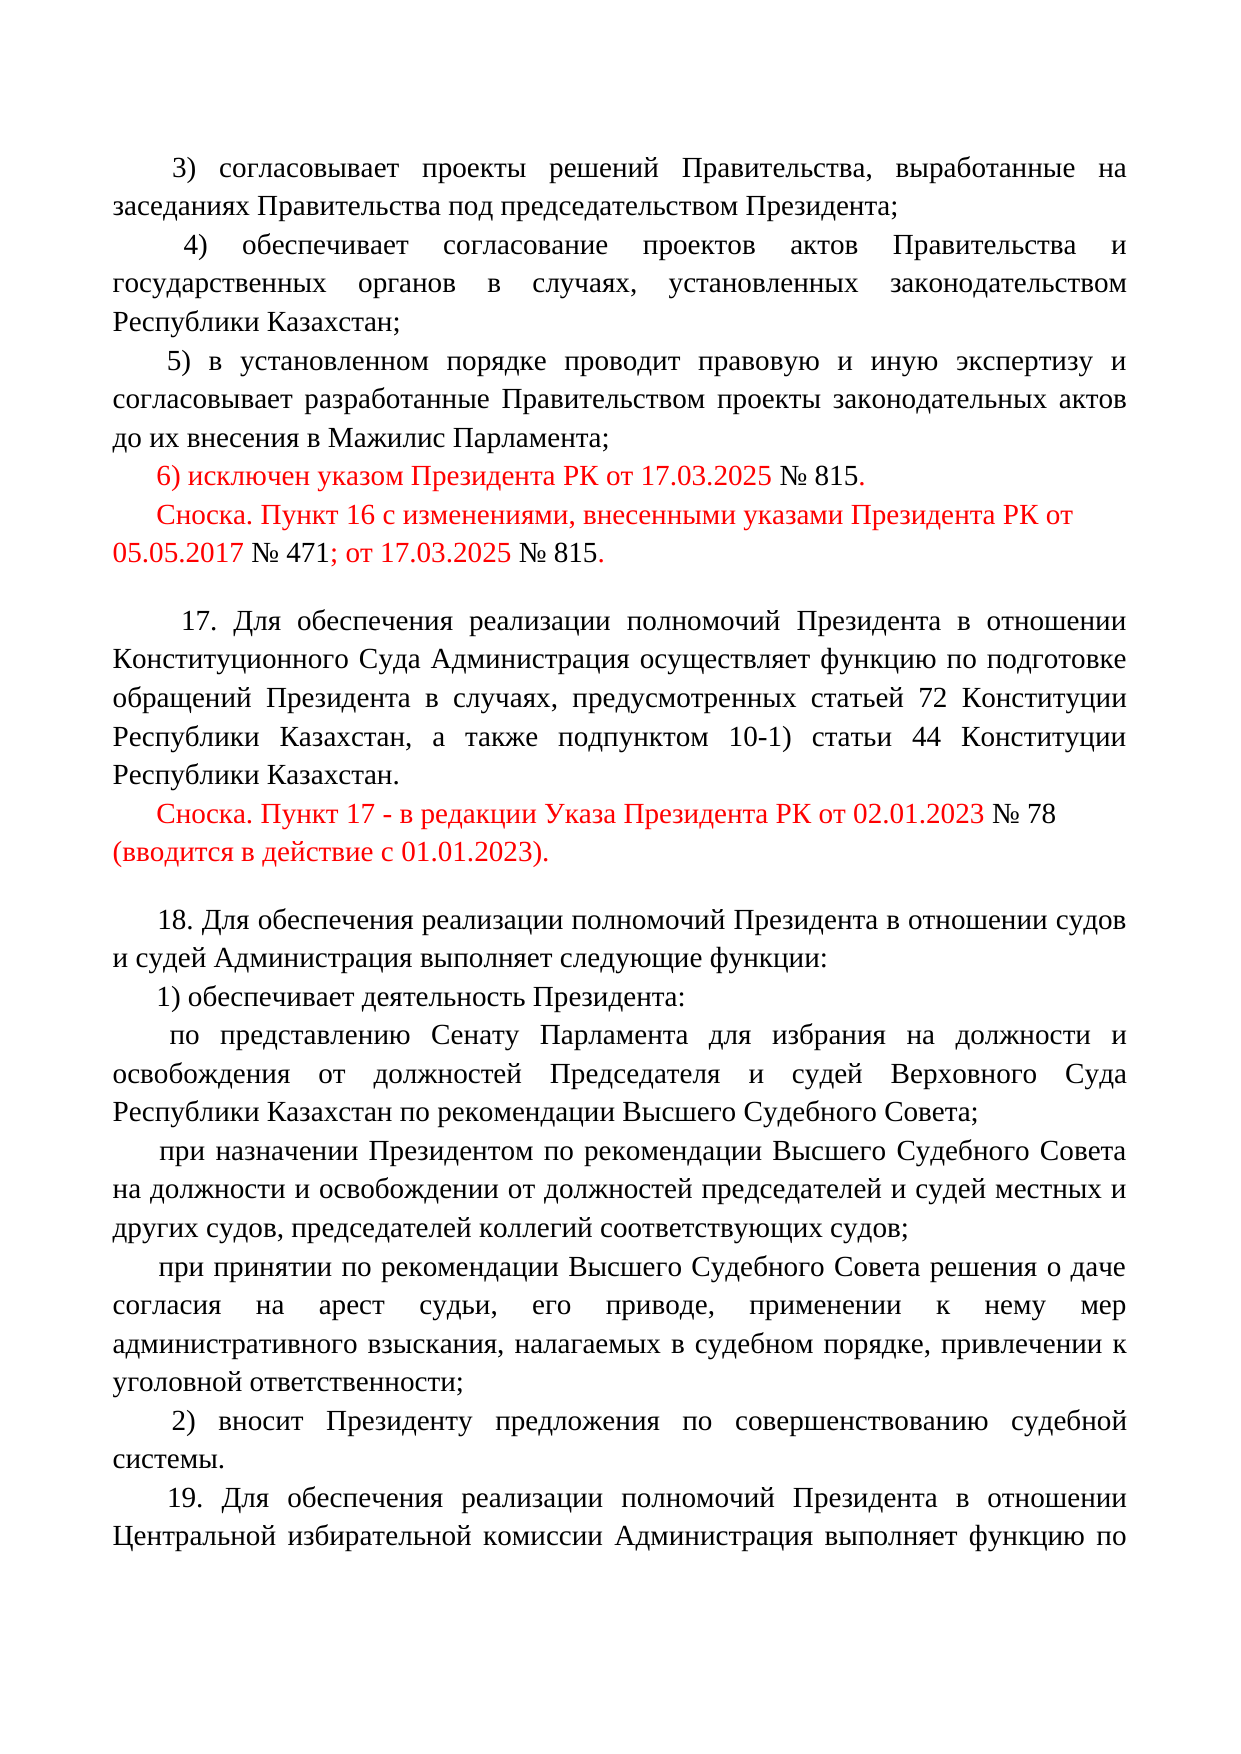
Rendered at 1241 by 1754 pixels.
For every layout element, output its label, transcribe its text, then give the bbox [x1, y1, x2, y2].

text 1) обеспечивает деятельность Президента: [112, 979, 1128, 1012]
text 5) в установленном порядке проводит правовую и иную экспертизу и согласовывает разработанные Правительством проекты законодательных актов до их внесения в Мажилис Парламента; [112, 343, 1128, 453]
text при назначении Президентом по рекомендации Высшего Судебного Совета на должности и освобождении от должностей председателей и судей местных и других судов, председателей коллегий соответствующих судов; [112, 1133, 1128, 1244]
text Сноска. Пункт 17 - в редакции Указа Президента РК от 02.01.2023 № 78 (вводится в действие с 01.01.2023). [112, 796, 1128, 898]
text 4) обеспечивает согласование проектов актов Правительства и государственных органов в случаях, установленных законодательством Республики Казахстан; [112, 227, 1128, 338]
text по представлению Сенату Парламента для избрания на должности и освобождения от должностей Председателя и судей Верховного Суда Республики Казахстан по рекомендации Высшего Судебного Совета; [112, 1017, 1128, 1128]
text 6) исключен указом Президента РК от 17.03.2025 № 815. Сноска. Пункт 16 с изменениями, внесенными указами Президента РК от 05.05.2017 № 471; от 17.03.2025 № 815. [112, 458, 1128, 599]
text 2) вносит Президенту предложения по совершенствованию судебной системы. [112, 1403, 1128, 1475]
text 3) согласовывает проекты решений Правительства, выработанные на заседаниях Правительства под председательством Президента; [112, 150, 1128, 222]
text при принятии по рекомендации Высшего Судебного Совета решения о даче согласия на арест судьи, его приводе, применении к нему мер административного взыскания, налагаемых в судебном порядке, привлечении к уголовной ответственности; [112, 1249, 1128, 1398]
text 18. Для обеспечения реализации полномочий Президента в отношении судов и судей Администрация выполняет следующие функции: [112, 902, 1128, 974]
text 17. Для обеспечения реализации полномочий Президента в отношении Конституционного Суда Администрация осуществляет функцию по подготовке обращений Президента в случаях, предусмотренных статьей 72 Конституции Республики Казахстан, а также подпунктом 10-1) статьи 44 Конституции Республики Казахстан. [112, 603, 1128, 791]
